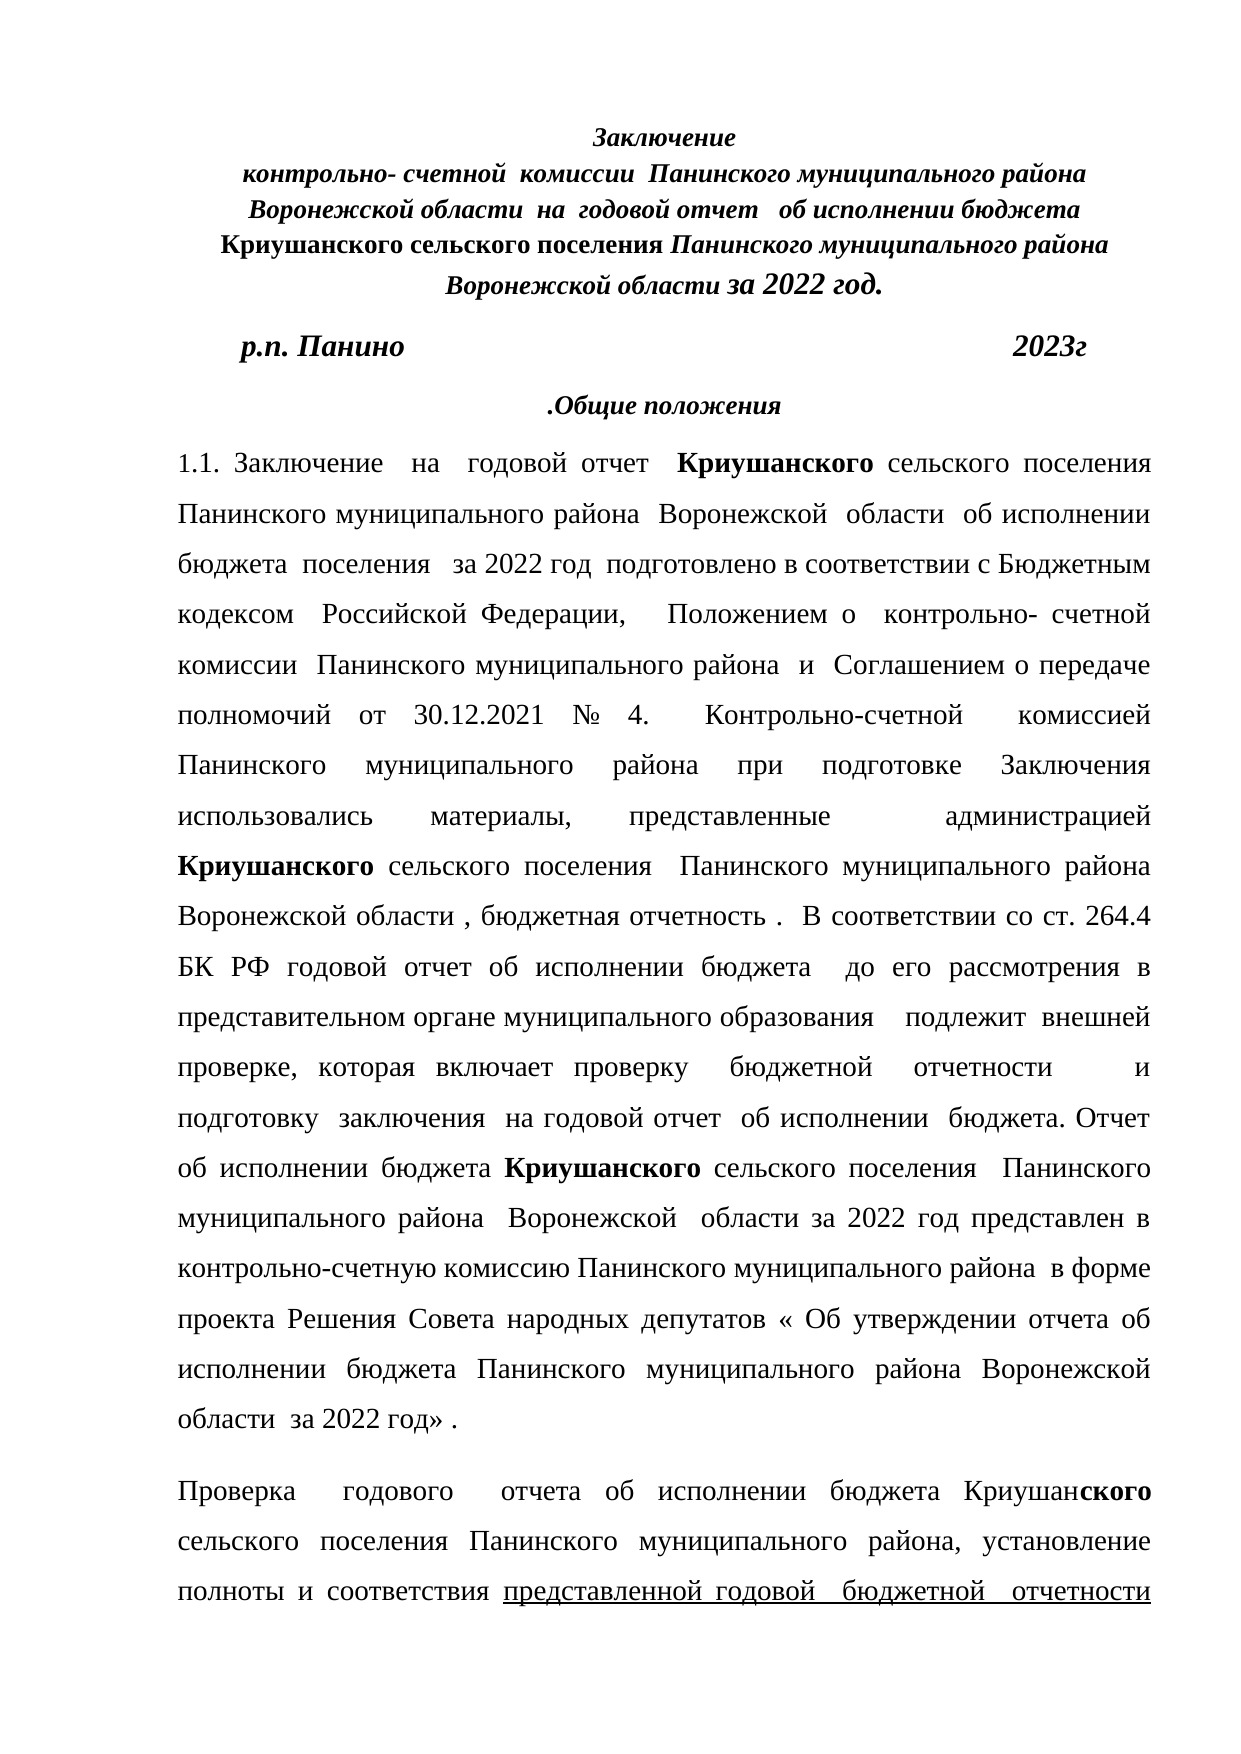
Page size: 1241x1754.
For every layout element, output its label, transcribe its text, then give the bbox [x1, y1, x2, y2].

text .Общие положения [177, 389, 1152, 420]
text 1.1. Заключение на годовой отчет Криушанского сельского поселения Панинского муниципального района Воронежской области об исполнении бюджета поселения за 2022 год подготовлено в соответствии с Бюджетным кодексом Российской Федерации, Положением о контрольно- счетной комиссии Панинского муниципального района и Соглашением о передаче полномочий от 30.12.2021 № 4. Контрольно-счетной комиссией Панинского муниципального района при подготовке Заключения использовались материалы, представленные администрацией Криушанского сельского поселения Панинского муниципального района Воронежской области , бюджетная отчетность . В соответствии со ст. 264.4 БК РФ годовой отчет об исполнении бюджета до его рассмотрения в представительном органе муниципального образования подлежит внешней проверке, которая включает проверку бюджетной отчетности и подготовку заключения на годовой отчет об исполнении бюджета. Отчет об исполнении бюджета Криушанского сельского поселения Панинского муниципального района Воронежской области за 2022 год представлен в контрольно-счетную комиссию Панинского муниципального района в форме проекта Решения Совета народных депутатов « Об утверждении отчета об исполнении бюджета Панинского муниципального района Воронежской области за 2022 год» . [177, 446, 1152, 1435]
text Заключение контрольно- счетной комиссии Панинского муниципального района Воронежской области на годовой отчет об исполнении бюджета Криушанского сельского поселения Панинского муниципального района Воронежской области за 2022 год. [177, 89, 1152, 301]
text р.п. Панино 2023г [177, 327, 1152, 363]
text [177, 1473, 1152, 1607]
